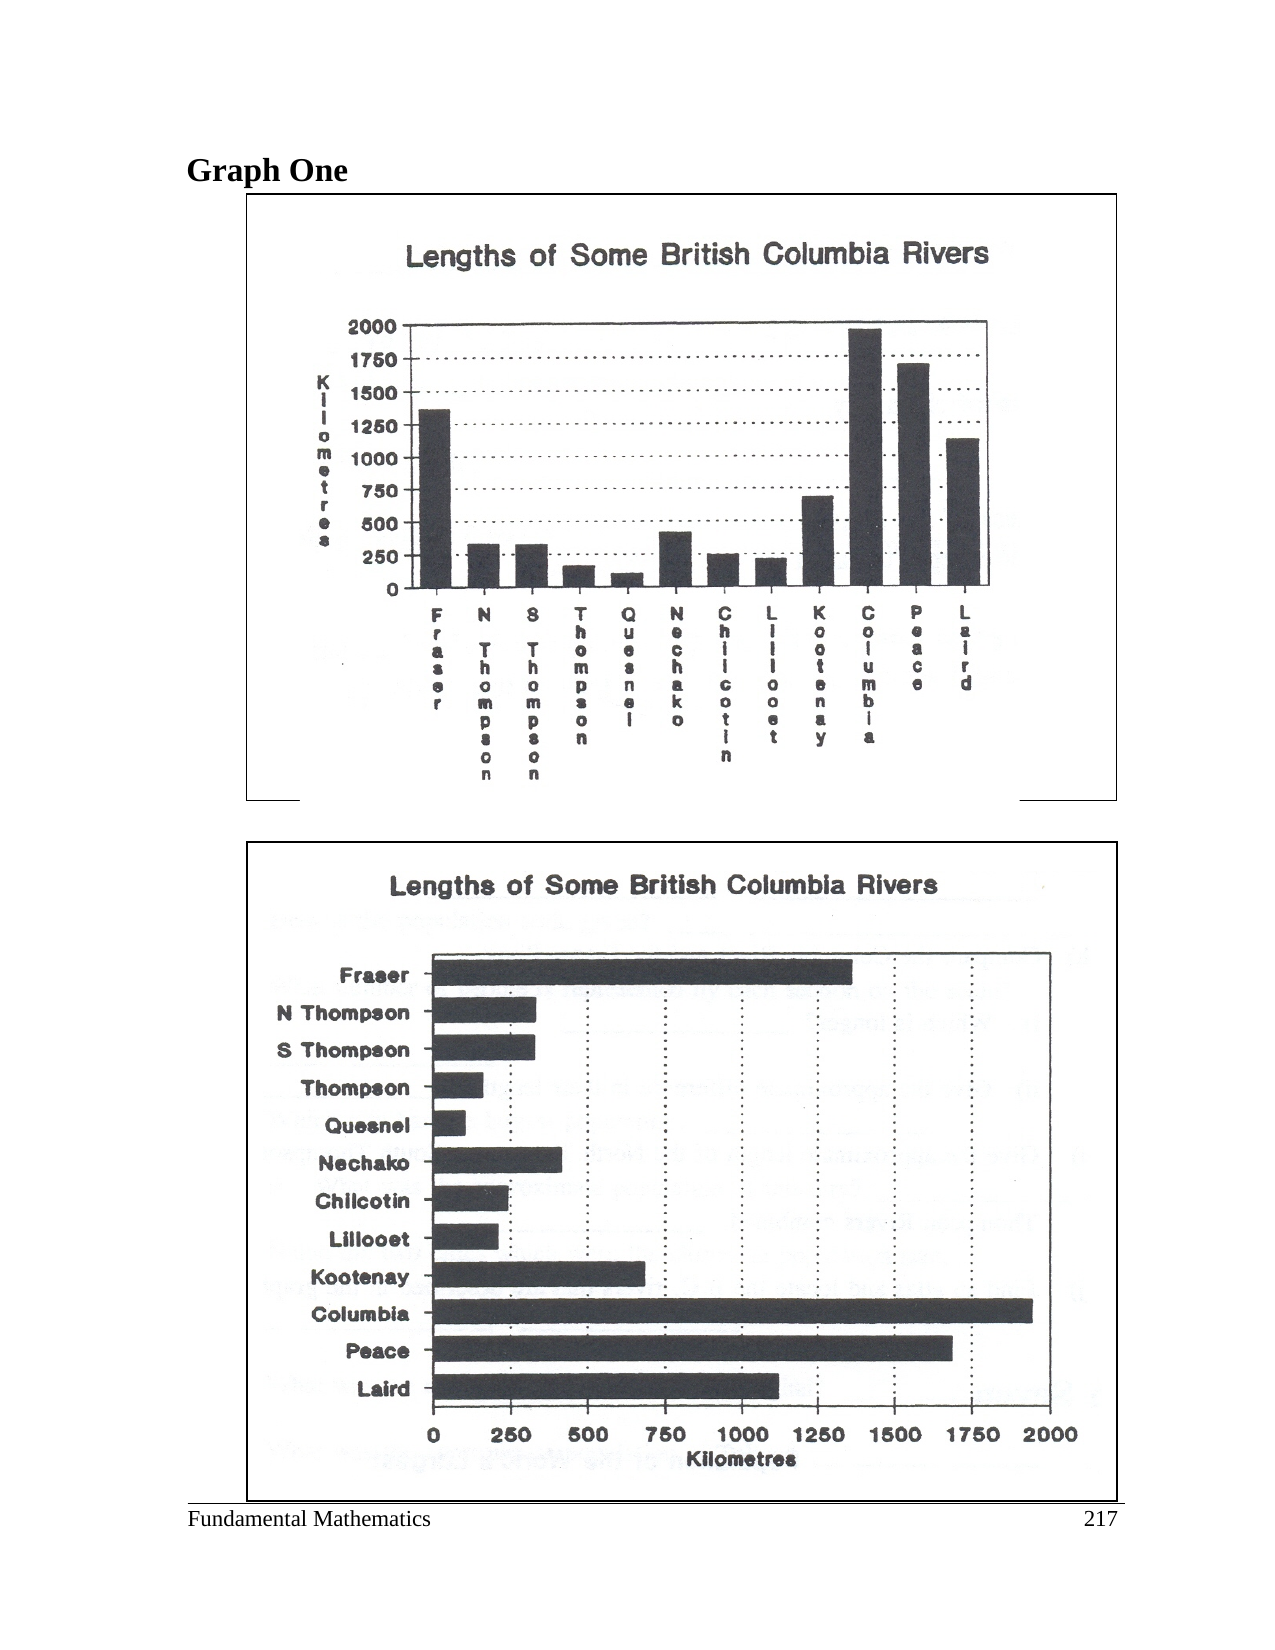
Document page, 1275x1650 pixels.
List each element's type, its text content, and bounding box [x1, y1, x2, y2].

text Graph One [186, 150, 1126, 188]
picture [263, 871, 1102, 1480]
picture [299, 222, 1020, 804]
